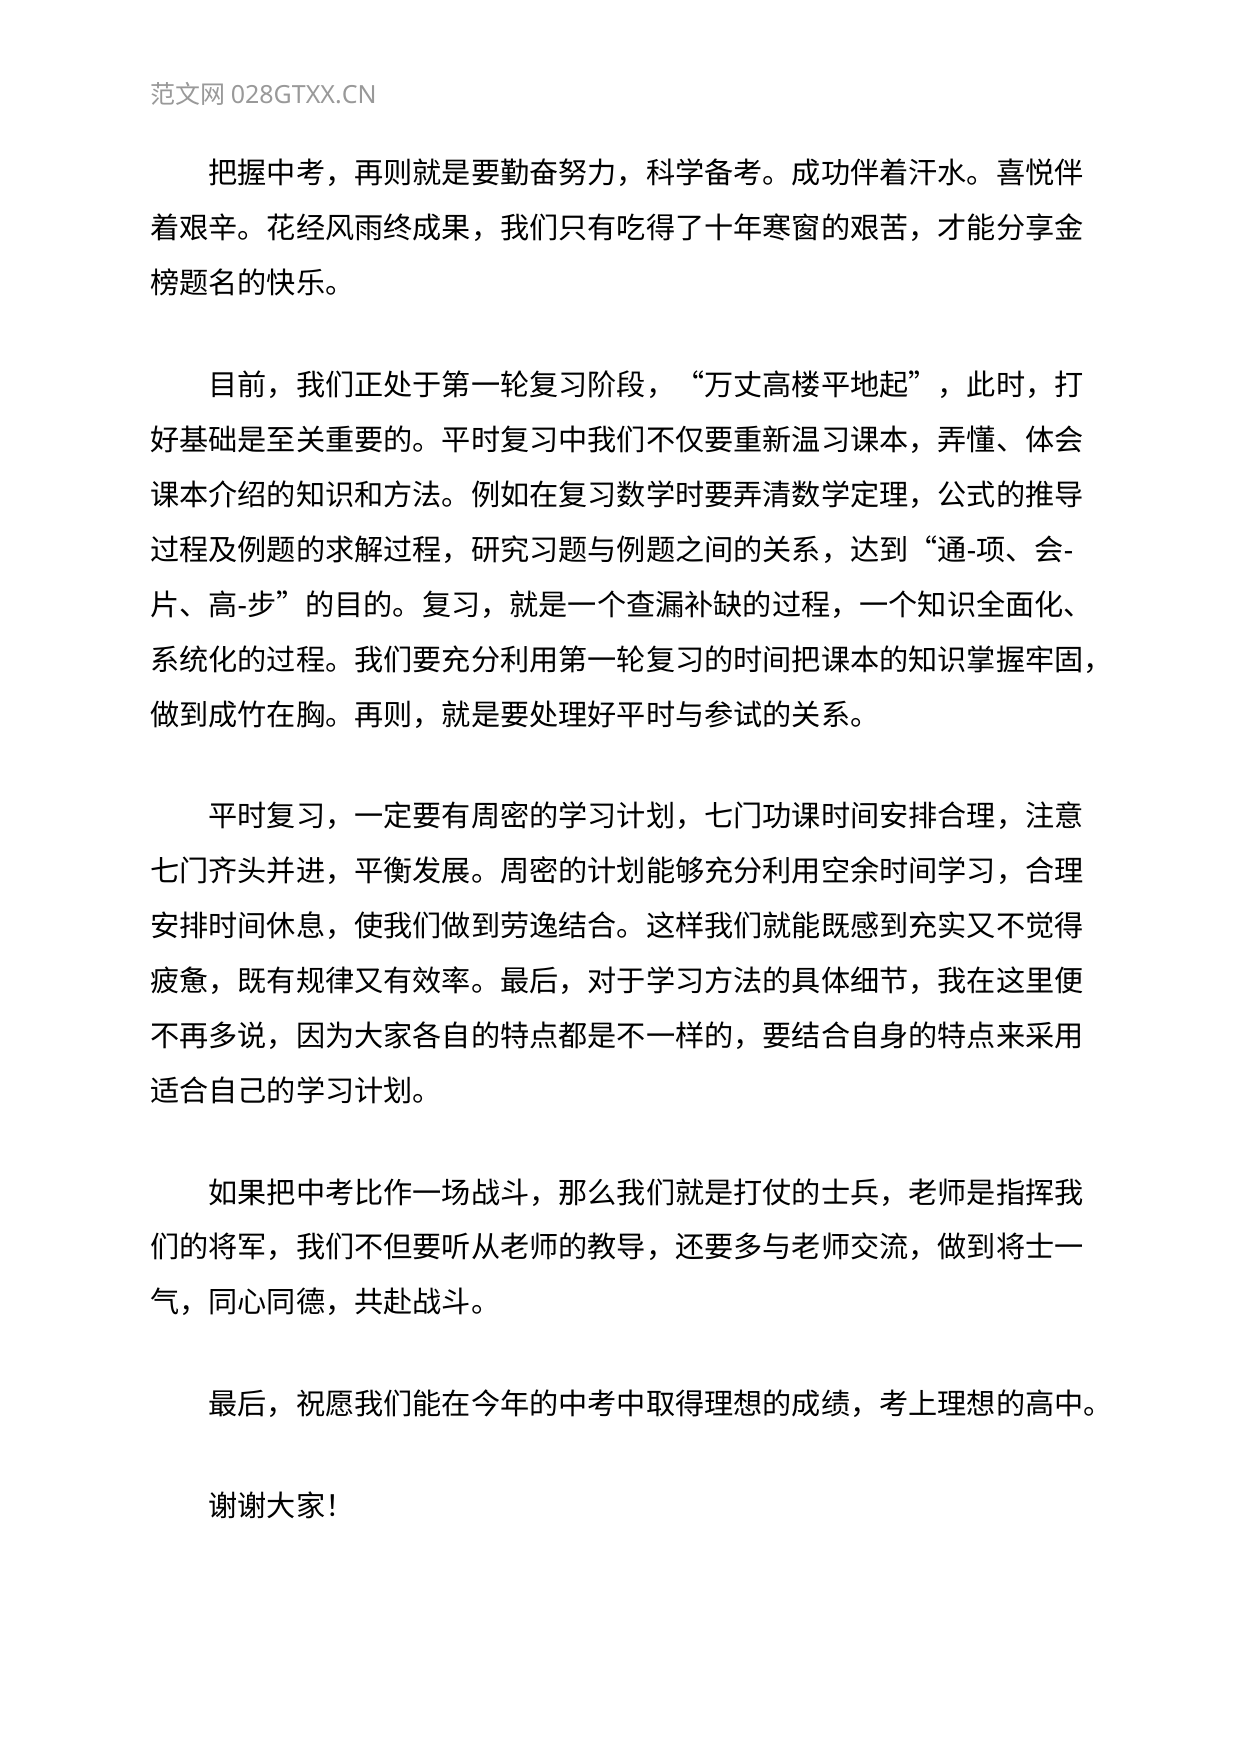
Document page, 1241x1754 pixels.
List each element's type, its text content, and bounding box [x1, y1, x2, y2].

text 最后，祝愿我们能在今年的中考中取得理想的成绩，考上理想的高中。 [150, 1381, 1090, 1423]
text 目前，我们正处于第一轮复习阶段，“万丈高楼平地起”，此时，打好基础是至关重要的。平时复习中我们不仅要重新温习课本，弄懂、体会课本介绍的知识和方法。例如在复习数学时要弄清数学定理，公式的推导过程及例题的求解过程，研究习题与例题之间的关系，达到“通-项、会-片、高-步”的目的。复习，就是一个查漏补缺的过程，一个知识全面化、系统化的过程。我们要充分利用第一轮复习的时间把课本的知识掌握牢固，做到成竹在胸。再则，就是要处理好平时与参试的关系。 [150, 362, 1090, 733]
text 平时复习，一定要有周密的学习计划，七门功课时间安排合理，注意七门齐头并进，平衡发展。周密的计划能够充分利用空余时间学习，合理安排时间休息，使我们做到劳逸结合。这样我们就能既感到充实又不觉得疲惫，既有规律又有效率。最后，对于学习方法的具体细节，我在这里便不再多说，因为大家各自的特点都是不一样的，要结合自身的特点来采用适合自己的学习计划。 [150, 793, 1090, 1110]
text 把握中考，再则就是要勤奋努力，科学备考。成功伴着汗水。喜悦伴着艰辛。花经风雨终成果，我们只有吃得了十年寒窗的艰苦，才能分享金榜题名的快乐。 [150, 150, 1090, 302]
text 如果把中考比作一场战斗，那么我们就是打仗的士兵，老师是指挥我们的将军，我们不但要听从老师的教导，还要多与老师交流，做到将士一气，同心同德，共赴战斗。 [150, 1169, 1090, 1321]
text 谢谢大家！ [150, 1482, 1090, 1525]
